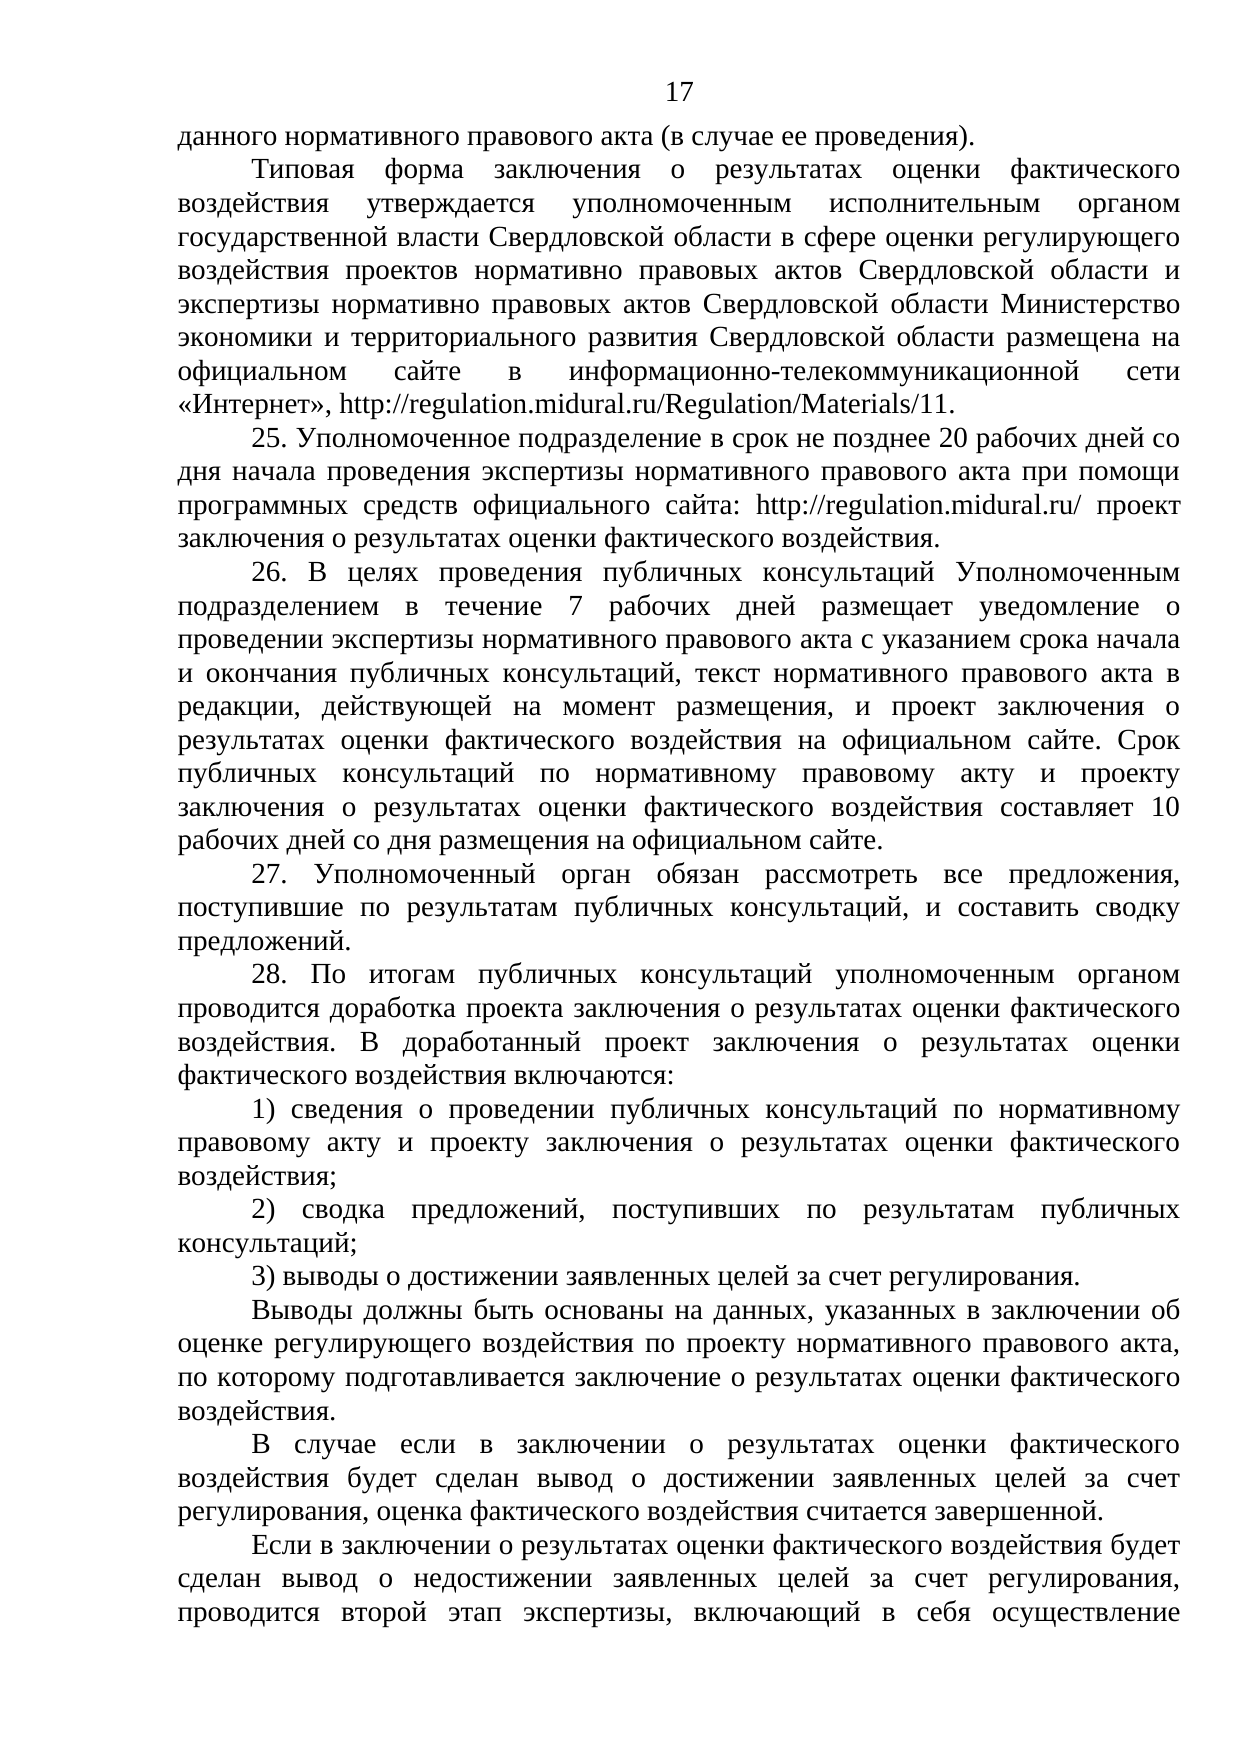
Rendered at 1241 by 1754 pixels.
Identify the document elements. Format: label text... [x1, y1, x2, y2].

text Типовая форма заключения о результатах оценки фактического воздействия утверждается уполномоченным исполнительным органом государственной власти Свердловской области в сфере оценки регулирующего воздействия проектов нормативно правовых актов Свердловской области и экспертизы нормативно правовых актов Свердловской области Министерство экономики и территориального развития Свердловской области размещена на официальном сайте в информационно-телекоммуникационной сети «Интернет», http://regulation.midural.ru/Regulation/Materials/11. [177, 152, 1181, 420]
text 1) сведения о проведении публичных консультаций по нормативному правовому акту и проекту заключения о результатах оценки фактического воздействия; [177, 1091, 1181, 1191]
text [177, 1527, 1181, 1627]
text В случае если в заключении о результатах оценки фактического воздействия будет сделан вывод о достижении заявленных целей за счет регулирования, оценка фактического воздействия считается завершенной. [177, 1426, 1181, 1527]
text 25. Уполномоченное подразделение в срок не позднее 20 рабочих дней со дня начала проведения экспертизы нормативного правового акта при помощи программных средств официального сайта: http://regulation.midural.ru/ проект заключения о результатах оценки фактического воздействия. [177, 420, 1181, 554]
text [177, 118, 1181, 152]
text 3) выводы о достижении заявленных целей за счет регулирования. [177, 1258, 1181, 1292]
text 2) сводка предложений, поступивших по результатам публичных консультаций; [177, 1191, 1181, 1258]
text 27. Уполномоченный орган обязан рассмотреть все предложения, поступившие по результатам публичных консультаций, и составить сводку предложений. [177, 856, 1181, 957]
text 26. В целях проведения публичных консультаций Уполномоченным подразделением в течение 7 рабочих дней размещает уведомление о проведении экспертизы нормативного правового акта с указанием срока начала и окончания публичных консультаций, текст нормативного правового акта в редакции, действующей на момент размещения, и проект заключения о результатах оценки фактического воздействия на официальном сайте. Срок публичных консультаций по нормативному правовому акту и проекту заключения о результатах оценки фактического воздействия составляет 10 рабочих дней со дня размещения на официальном сайте. [177, 554, 1181, 856]
text 28. По итогам публичных консультаций уполномоченным органом проводится доработка проекта заключения о результатах оценки фактического воздействия. В доработанный проект заключения о результатах оценки фактического воздействия включаются: [177, 957, 1181, 1091]
text Выводы должны быть основаны на данных, указанных в заключении об оценке регулирующего воздействия по проекту нормативного правового акта, по которому подготавливается заключение о результатах оценки фактического воздействия. [177, 1292, 1181, 1426]
